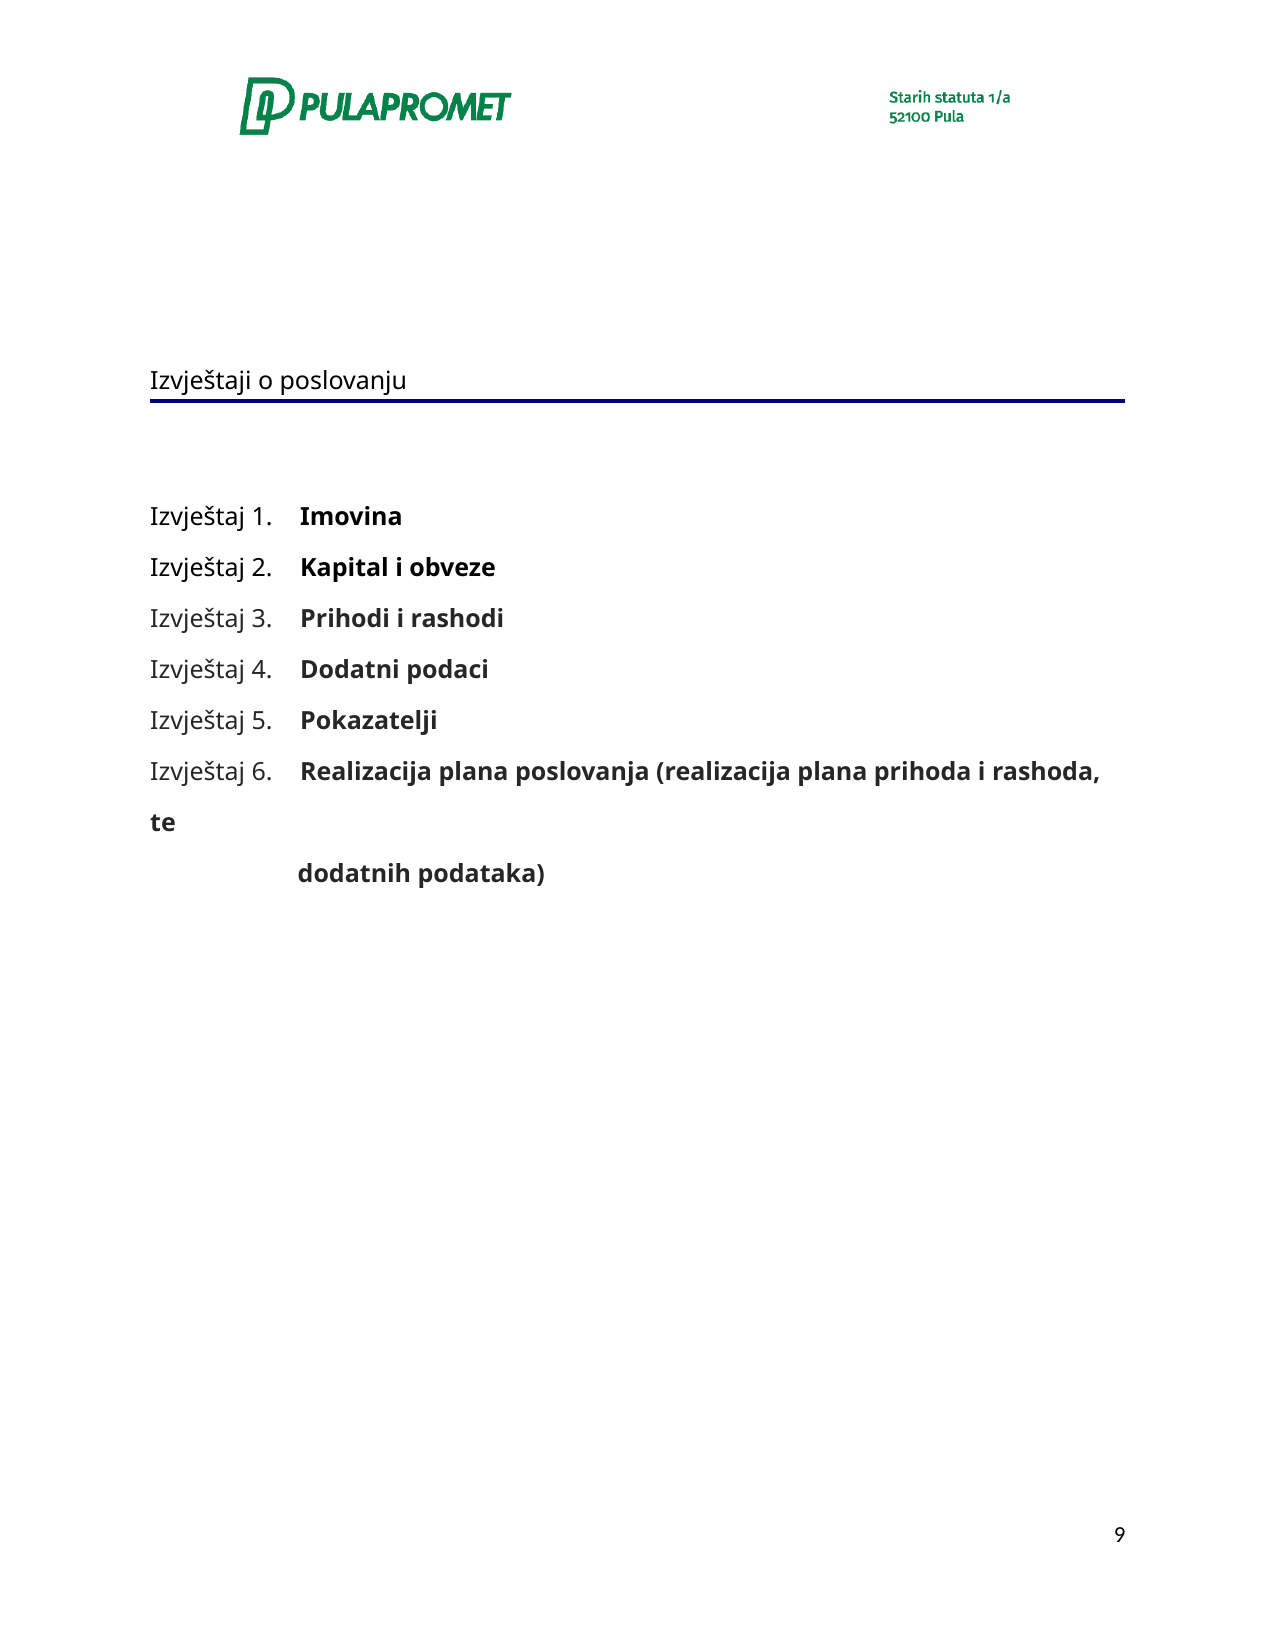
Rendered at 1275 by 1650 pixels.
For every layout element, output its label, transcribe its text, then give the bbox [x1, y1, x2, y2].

text Izvještaj 3. Prihodi i rashodi [150, 601, 1125, 635]
picture [190, 29, 1085, 178]
text Izvještaji o poslovanju [150, 363, 1125, 399]
text Izvještaj 6. Realizacija plana poslovanja (realizacija plana prihoda i rashoda, te [150, 754, 1125, 839]
text Izvještaj 2. Kapital i obveze [150, 550, 1125, 584]
text dodatnih podataka) [224, 856, 1125, 890]
text Izvještaj 5. Pokazatelji [150, 703, 1125, 737]
text Izvještaj 4. Dodatni podaci [150, 652, 1125, 686]
text Izvještaj 1. Imovina [150, 499, 1125, 533]
